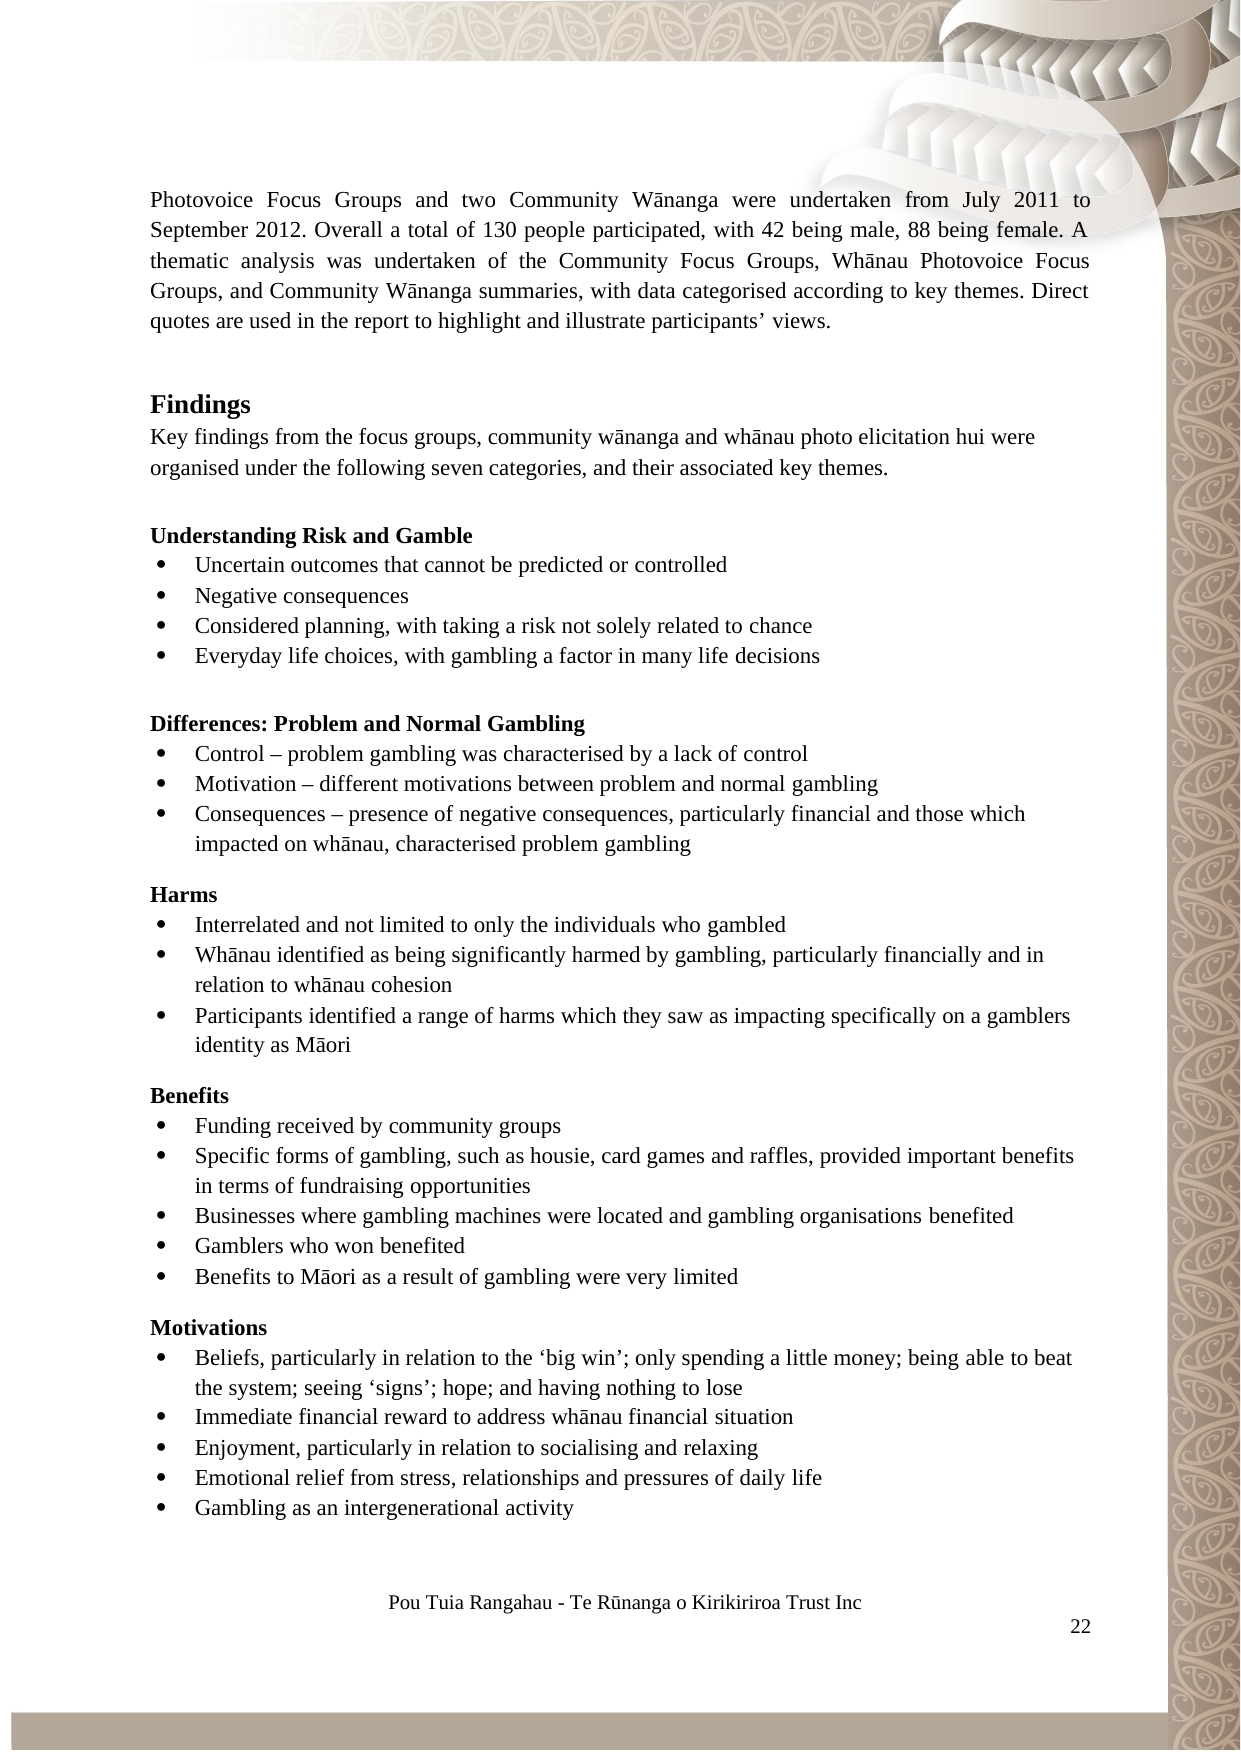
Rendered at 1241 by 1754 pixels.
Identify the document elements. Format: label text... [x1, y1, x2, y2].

list Businesses where gambling machines were located and gambling organisations benefited [157, 1202, 1103, 1228]
list Considered planning, with taking a risk not solely related to chance [157, 612, 1103, 638]
list Participants identified a range of harms which they saw as impacting specifically on a gamblers identity as Māori [157, 1002, 1091, 1058]
list Funding received by community groups [157, 1112, 1103, 1138]
list Enjoyment, particularly in relation to socialising and relaxing [157, 1434, 1103, 1460]
subtitle Harms [150, 881, 606, 908]
subtitle Differences: Problem and Normal Gambling [150, 710, 606, 737]
list Immediate financial reward to address whānau financial situation [157, 1403, 1103, 1430]
list Emotional relief from stress, relationships and pressures of daily life [157, 1464, 1103, 1490]
picture [10, 0, 1241, 1753]
list Control – problem gambling was characterised by a lack of control [157, 740, 1103, 766]
subtitle Benefits [150, 1083, 606, 1109]
text Pou Tuia Rangahau - Te Rūnanga o Kirikiriroa Trust Inc [388, 1590, 1099, 1614]
list Gambling as an intergenerational activity [157, 1494, 1103, 1520]
list Whānau identified as being significantly harmed by gambling, particularly financially and in relation to whānau cohesion [157, 941, 1090, 998]
text Key findings from the focus groups, community wānanga and whānau photo elicitation hui were organised under the following seven categories, and their associated key themes. [150, 423, 1099, 480]
list Interrelated and not limited to only the individuals who gambled [157, 911, 1103, 937]
subtitle Understanding Risk and Gamble [150, 522, 606, 548]
text 22 [139, 1614, 1091, 1638]
list Specific forms of gambling, such as housie, card games and raffles, provided important benefits in terms of fundraising opportunities [157, 1142, 1091, 1198]
list Motivation – different motivations between problem and normal gambling [157, 770, 1103, 797]
list Uncertain outcomes that cannot be predicted or controlled [157, 551, 1103, 578]
list Gamblers who won benefited [157, 1232, 1103, 1258]
subtitle Motivations [150, 1314, 606, 1341]
text Photovoice Focus Groups and two Community Wānanga were undertaken from July 2011 to September 2012. Overall a total of 130 people participated, with 42 being male, 88 being female. A thematic analysis was undertaken of the Community Focus Groups, Whānau Photovoice Focus Groups, and Community Wānanga summaries, with data categorised according to key themes. Direct quotes are used in the report to highlight and illustrate participants’ views. [150, 186, 1091, 333]
list Benefits to Māori as a result of gambling were very limited [157, 1263, 1103, 1289]
subtitle Findings [150, 388, 606, 419]
list Negative consequences [157, 582, 1103, 608]
list Consequences – presence of negative consequences, particularly financial and those which impacted on whānau, characterised problem gambling [157, 800, 1090, 856]
list Everyday life choices, with gambling a factor in many life decisions [157, 642, 1103, 669]
list Beliefs, particularly in relation to the ‘big win’; only spending a little money; being able to beat the system; seeing ‘signs’; hope; and having nothing to lose [157, 1344, 1091, 1400]
